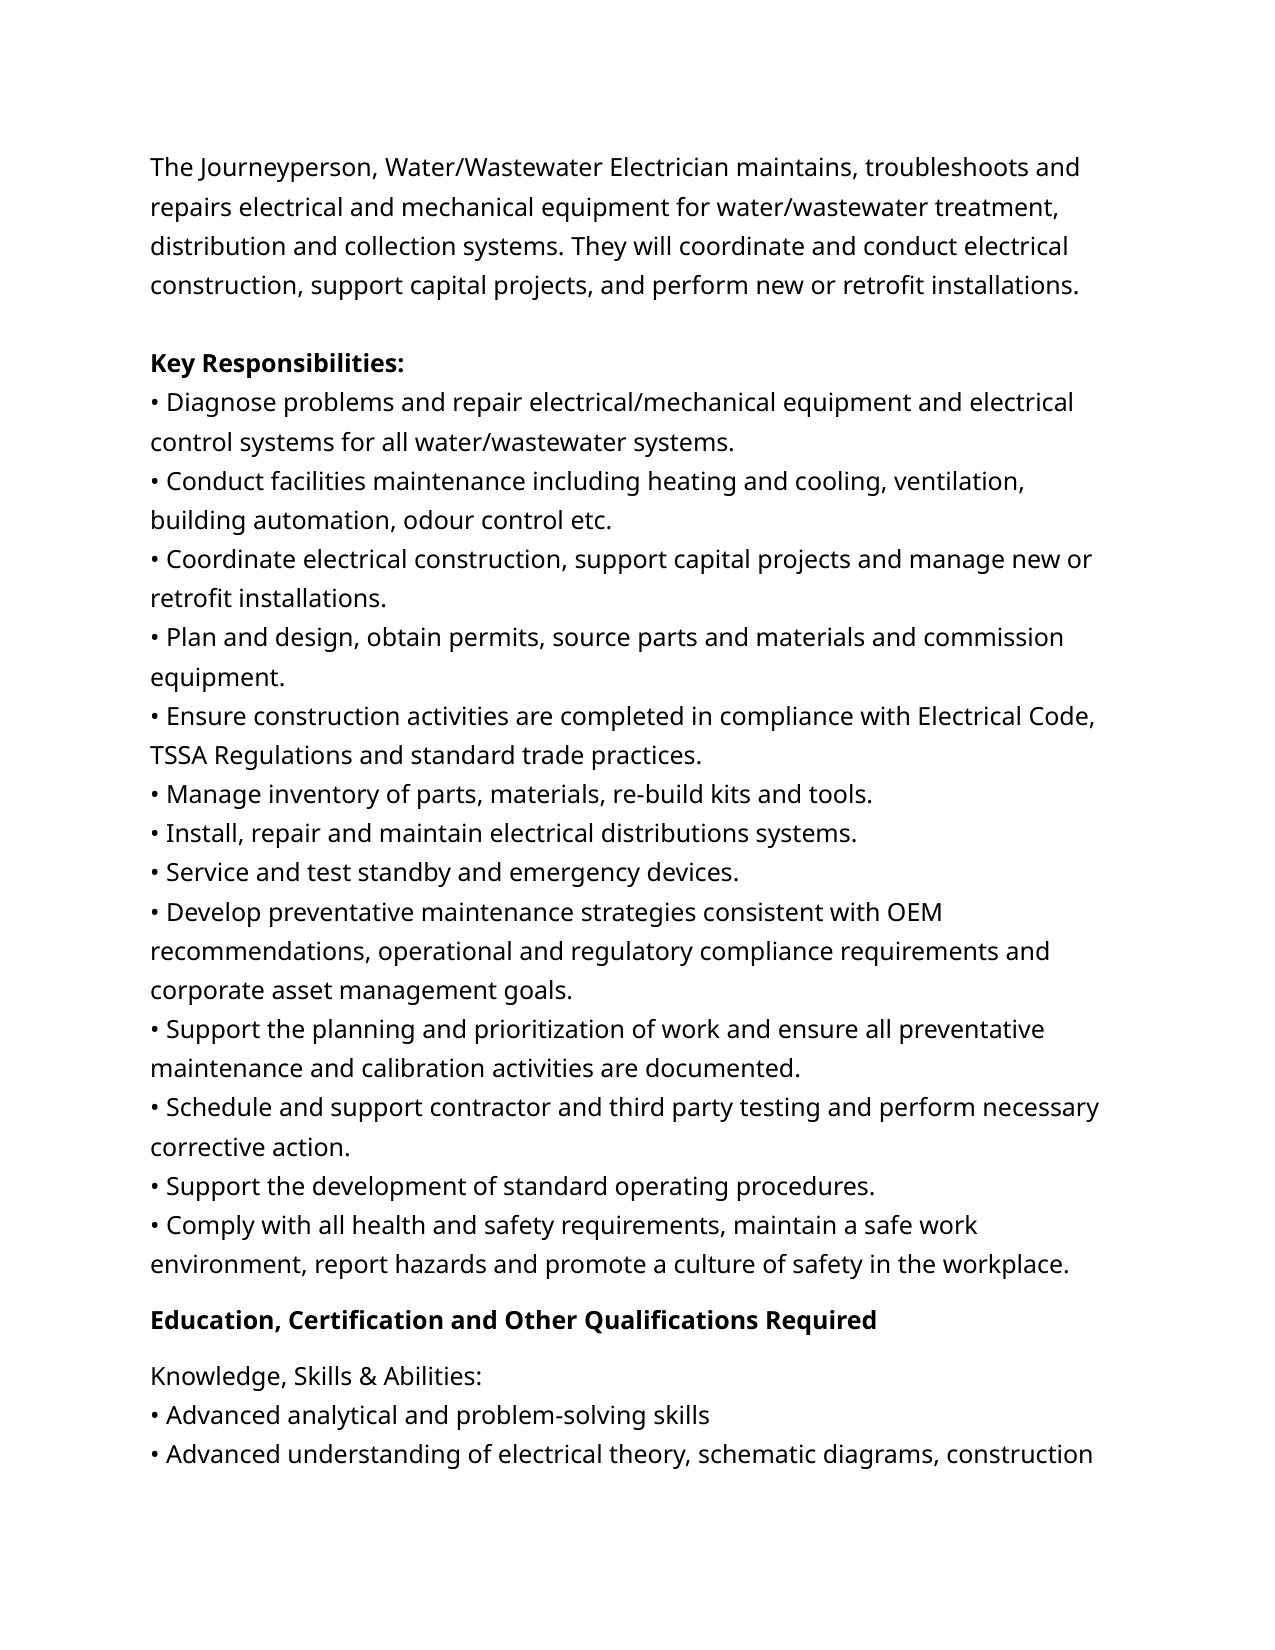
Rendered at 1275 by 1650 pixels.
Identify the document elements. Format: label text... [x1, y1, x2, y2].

text The Journeyperson, Water/Wastewater Electrician maintains, troubleshoots and repairs electrical and mechanical equipment for water/wastewater treatment, distribution and collection systems. They will coordinate and conduct electrical construction, support capital projects, and perform new or retrofit installations. Key Responsibilities: • Diagnose problems and repair electrical/mechanical equipment and electrical control systems for all water/wastewater systems. • Conduct facilities maintenance including heating and cooling, ventilation, building automation, odour control etc. • Coordinate electrical construction, support capital projects and manage new or retrofit installations. • Plan and design, obtain permits, source parts and materials and commission equipment. • Ensure construction activities are completed in compliance with Electrical Code, TSSA Regulations and standard trade practices. • Manage inventory of parts, materials, re-build kits and tools. • Install, repair and maintain electrical distributions systems. • Service and test standby and emergency devices. • Develop preventative maintenance strategies consistent with OEM recommendations, operational and regulatory compliance requirements and corporate asset management goals. • Support the planning and prioritization of work and ensure all preventative maintenance and calibration activities are documented. • Schedule and support contractor and third party testing and perform necessary corrective action. • Support the development of standard operating procedures. • Comply with all health and safety requirements, maintain a safe work environment, report hazards and promote a culture of safety in the workplace. [150, 150, 1125, 1281]
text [150, 1358, 1125, 1471]
text Education, Certification and Other Qualifications Required [150, 1302, 1125, 1337]
